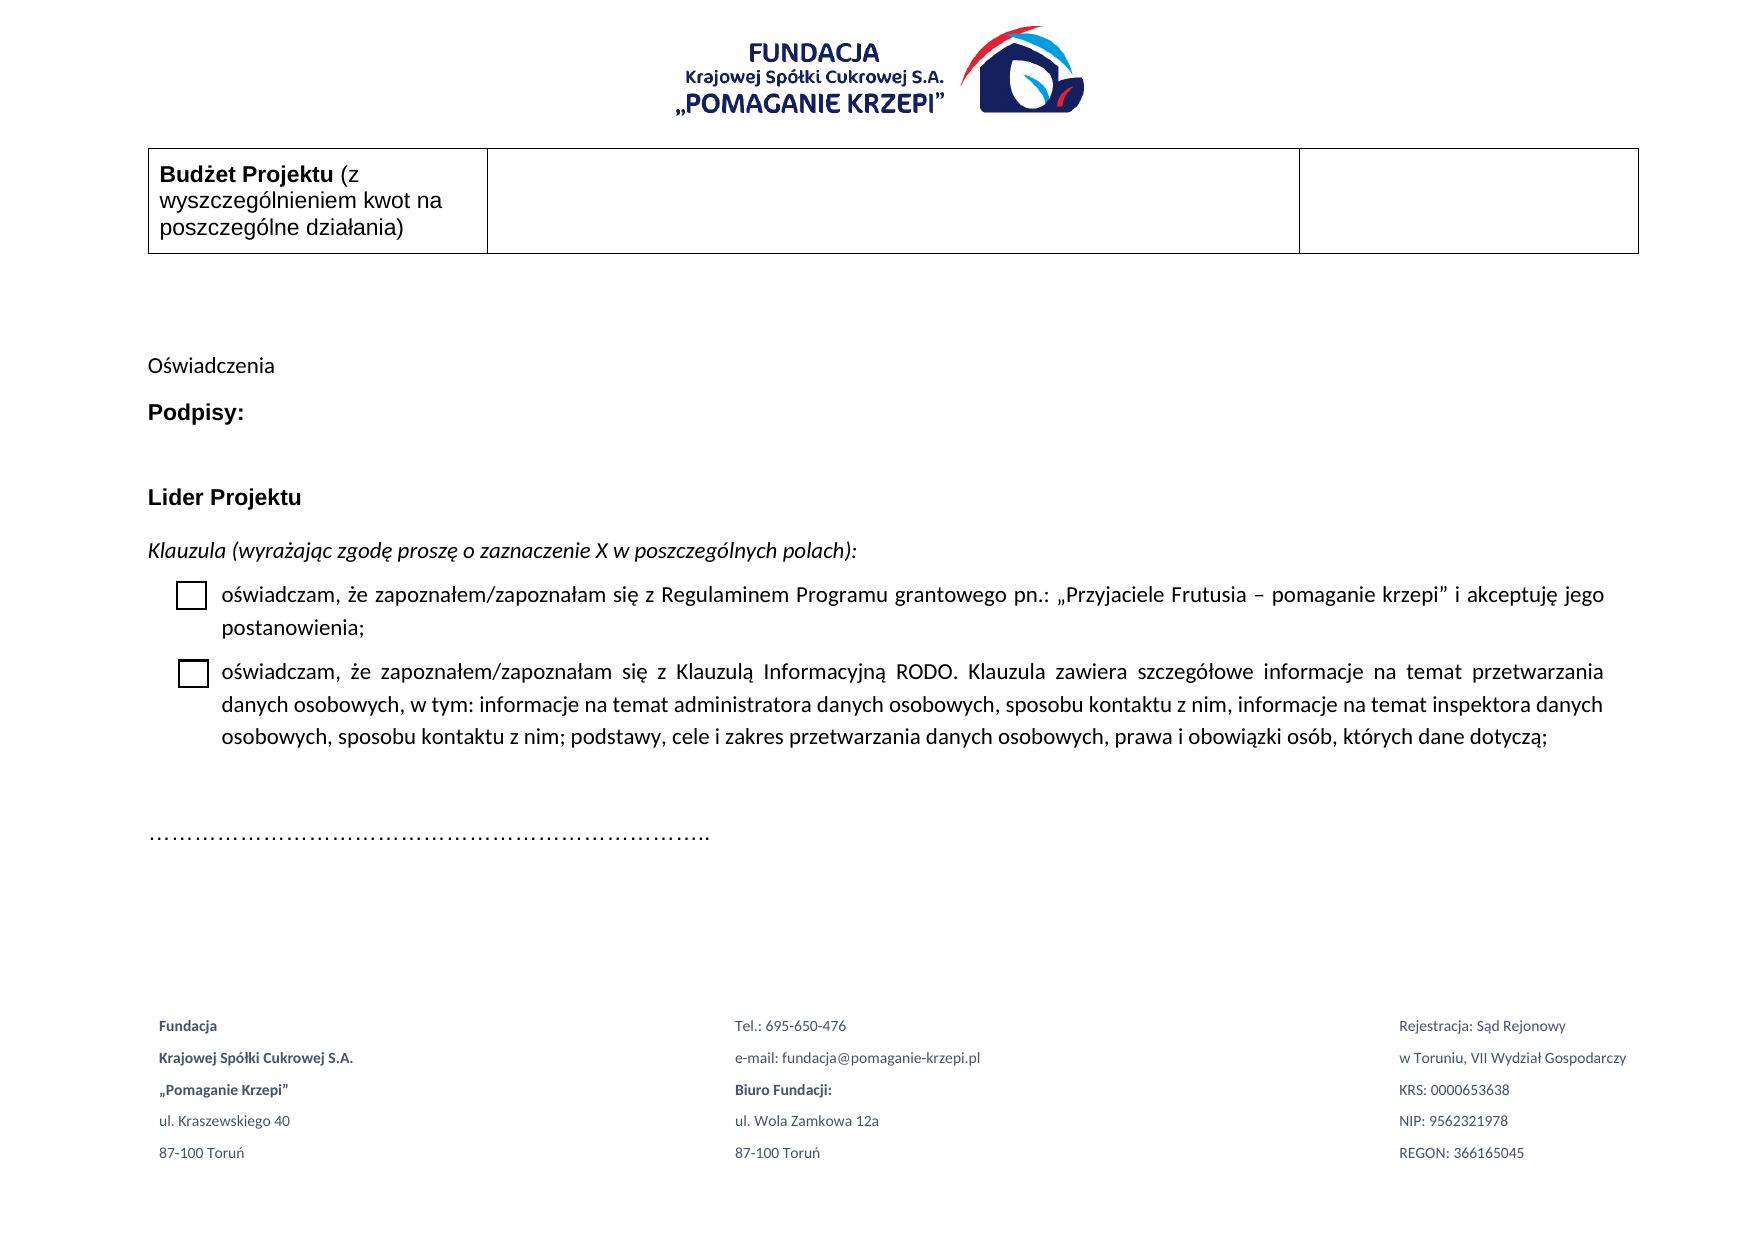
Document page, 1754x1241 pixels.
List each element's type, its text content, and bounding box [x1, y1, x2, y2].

picture [665, 15, 1089, 124]
text Podpisy: [148, 398, 1606, 425]
text oświadczam, że zapoznałem/zapoznałam się z Klauzulą Informacyjną RODO. Klauzula zawiera szczegółowe informacje na temat przetwarzania danych osobowych, w tym: informacje na temat administratora danych osobowych, sposobu kontaktu z nim, informacje na temat inspektora danych osobowych, sposobu kontaktu z nim; podstawy, cele i zakres przetwarzania danych osobowych, prawa i obowiązki osób, których dane dotyczą; [221, 657, 1606, 750]
text Lider Projektu [148, 484, 1606, 510]
table_cell [488, 149, 1299, 253]
text Oświadczenia [148, 352, 1606, 380]
text Klauzula (wyrażając zgodę proszę o zaznaczenie X w poszczególnych polach): [148, 536, 1606, 564]
text ……………………………………………………………….. [148, 818, 1606, 845]
text oświadczam, że zapoznałem/zapoznałam się z Regulaminem Programu grantowego pn.: „Przyjaciele Frutusia – pomaganie krzepi” i akceptuję jego postanowienia; [221, 581, 1606, 641]
table_cell [1300, 149, 1638, 253]
table_cell Budżet Projektu (z wyszczególnieniem kwot na poszczególne działania) [149, 149, 487, 253]
